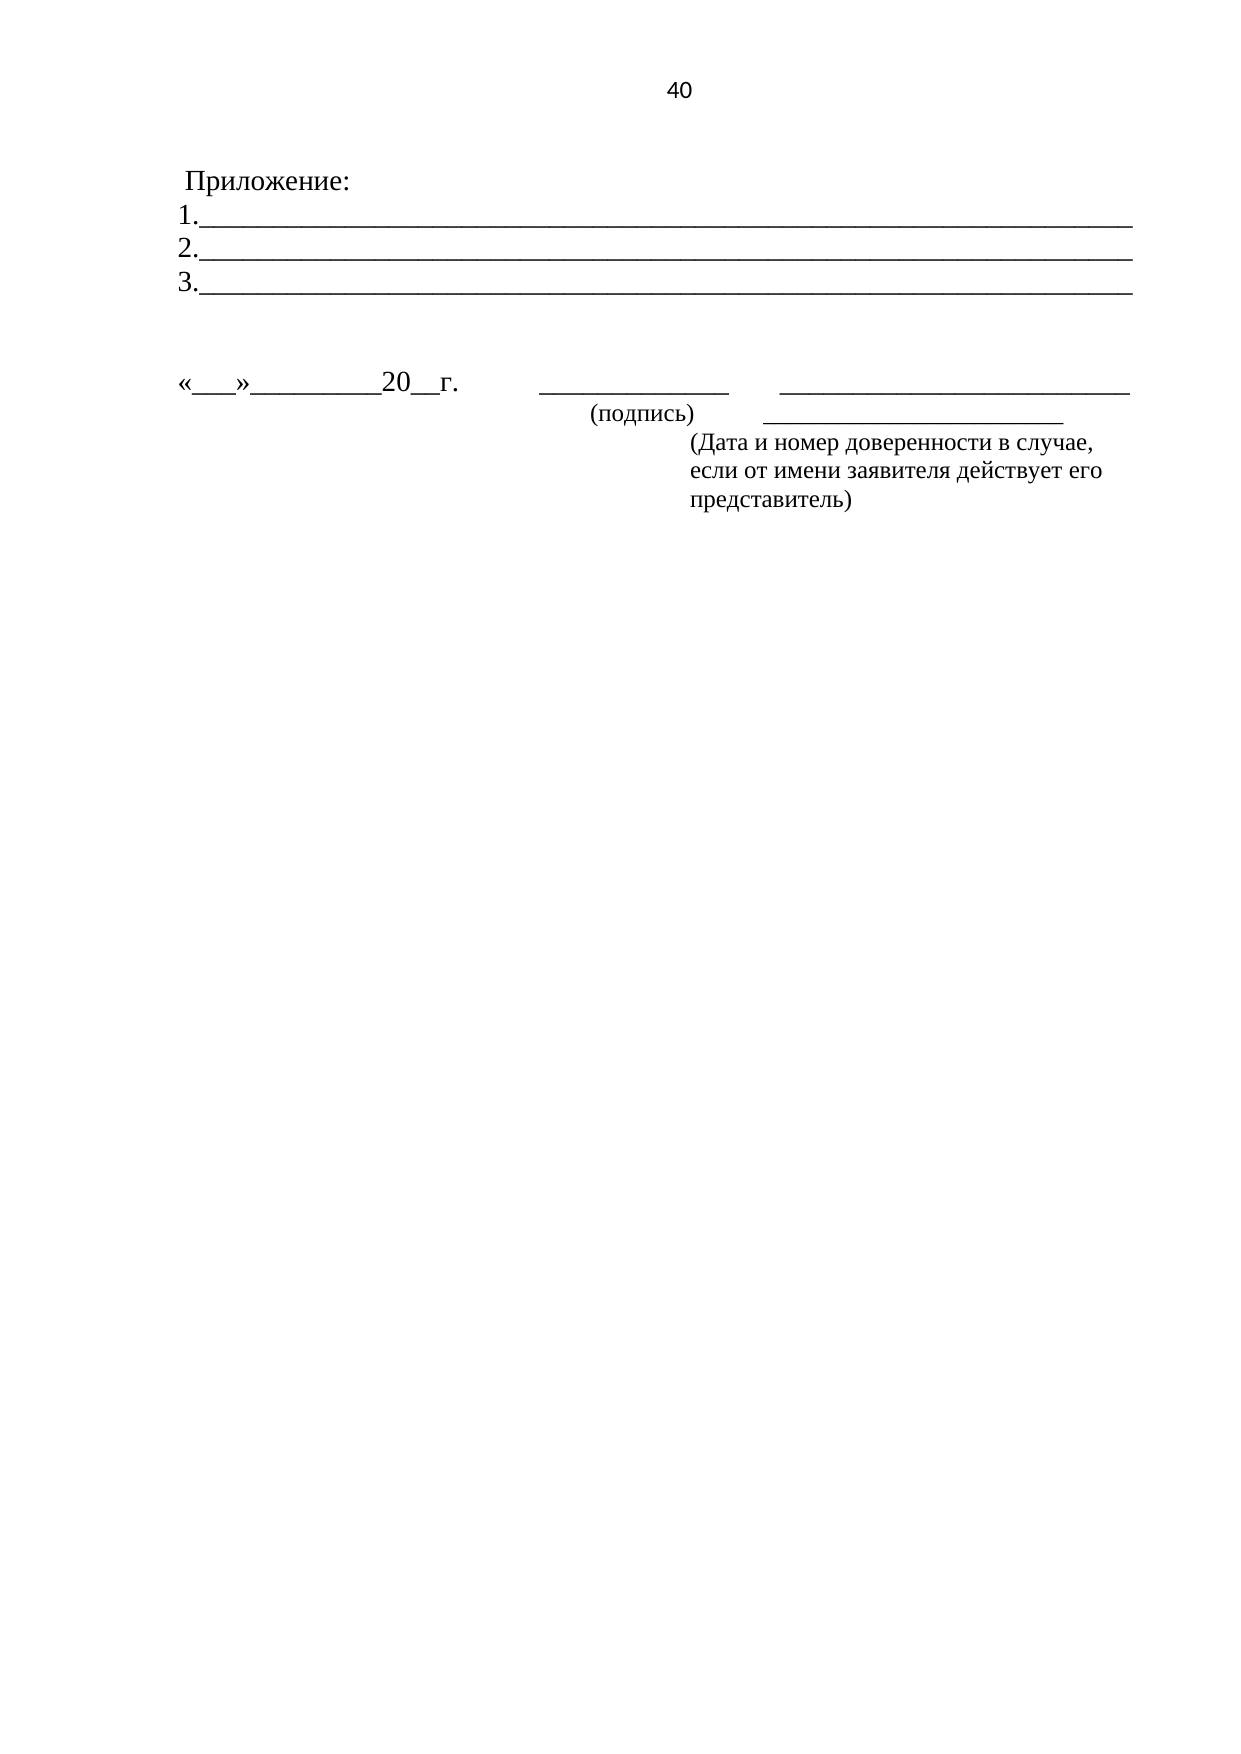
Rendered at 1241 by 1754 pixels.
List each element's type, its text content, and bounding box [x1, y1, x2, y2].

text представитель) [177, 484, 1181, 513]
text (подпись) ________________________ [177, 398, 1181, 427]
text 3.________________________________________________________________ [177, 264, 1181, 297]
text (Дата и номер доверенности в случае, [177, 427, 1181, 456]
text 1.________________________________________________________________ [177, 197, 1181, 230]
text «___»_________20__г. _____________ ________________________ [177, 364, 1181, 398]
text если от имени заявителя действует его [177, 456, 1181, 484]
text Приложение: [177, 163, 1181, 197]
text 2.________________________________________________________________ [177, 230, 1181, 264]
